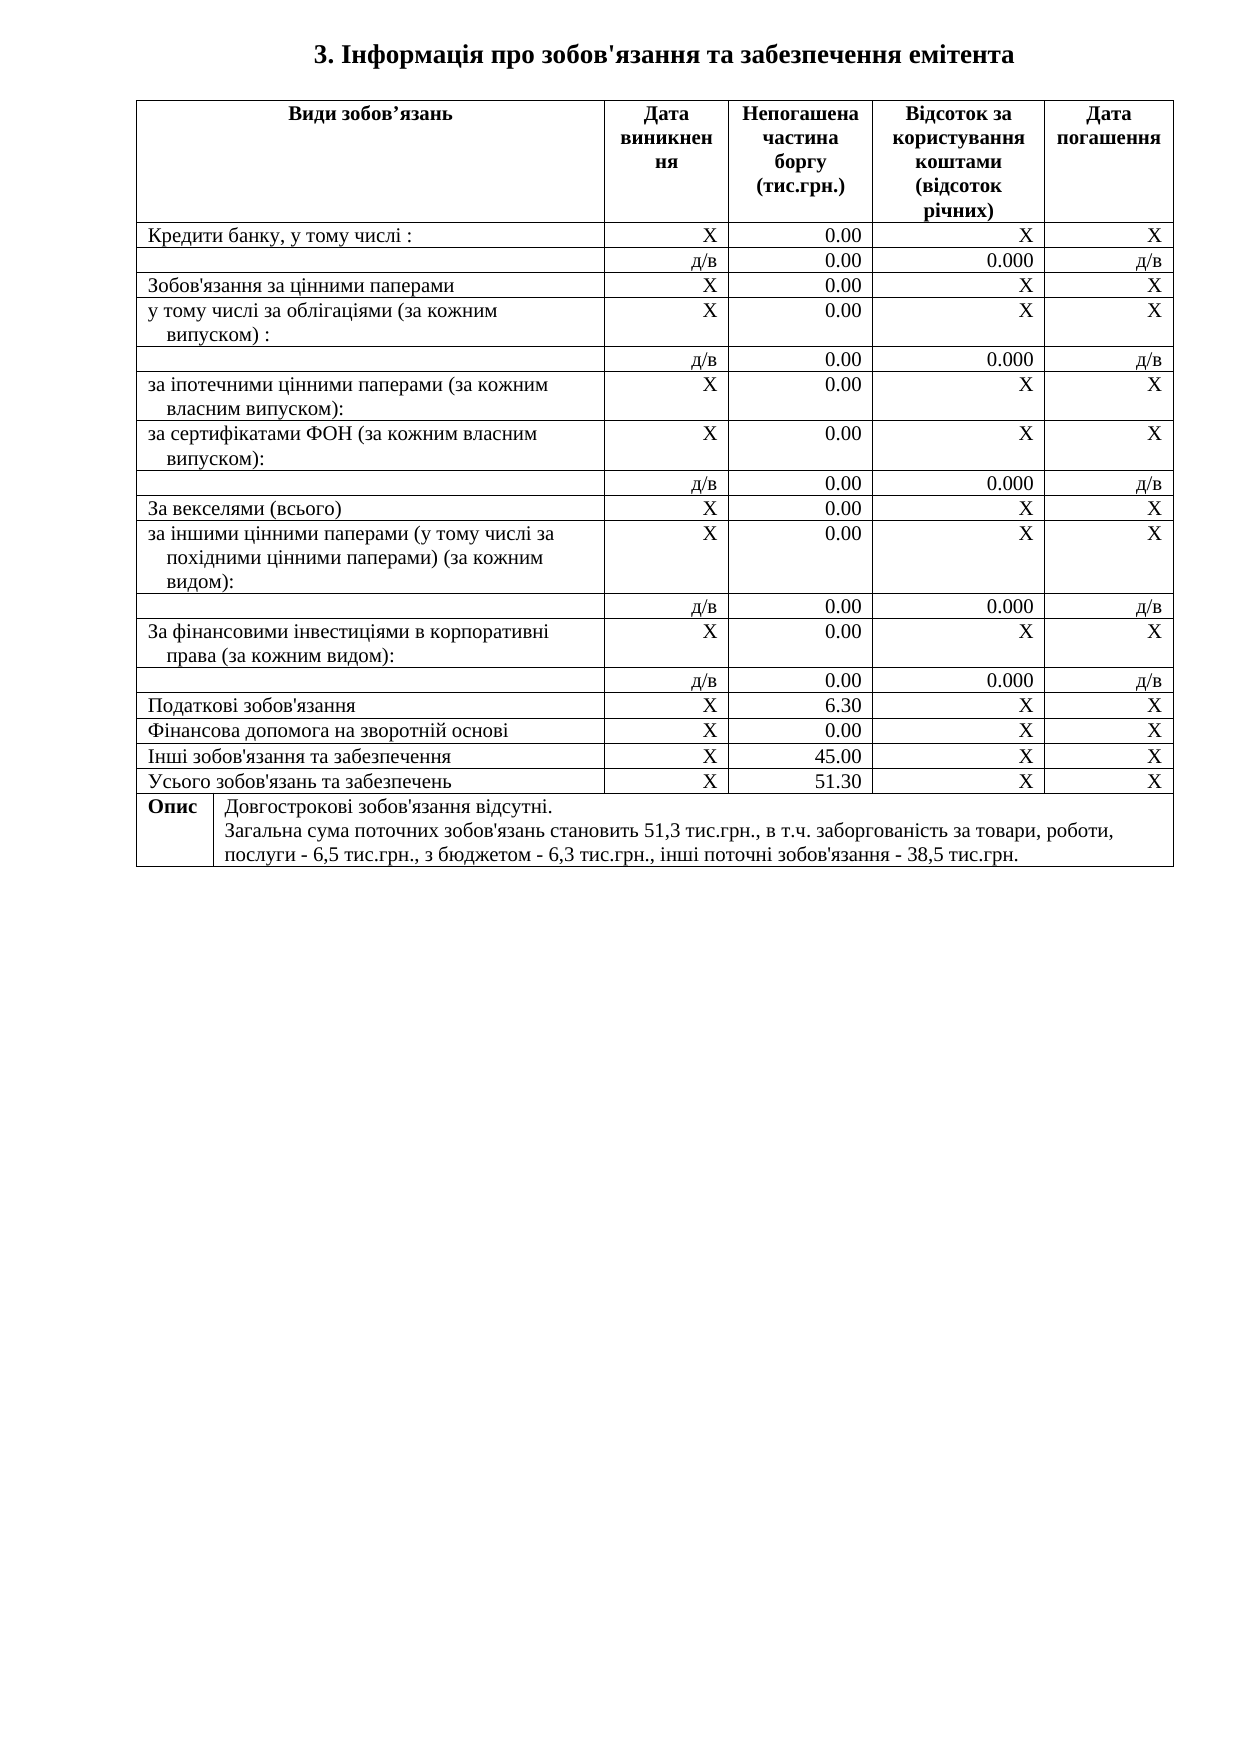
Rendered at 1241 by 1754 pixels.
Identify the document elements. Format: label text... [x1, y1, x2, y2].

table_cell за сертифікатами ФОН (за кожним власним випуском): [137, 421, 604, 469]
table_cell Х [605, 298, 728, 346]
table_cell д/в [1045, 594, 1173, 618]
table_cell Х [605, 521, 728, 593]
table_cell 0.00 [729, 668, 872, 692]
table_cell Х [873, 769, 1044, 793]
table_cell Х [605, 372, 728, 420]
table_cell 0.00 [729, 471, 872, 494]
table_cell Х [873, 744, 1044, 768]
table_cell Х [1045, 298, 1173, 346]
table_cell д/в [1045, 471, 1173, 494]
table_cell у тому числі за облігаціями (за кожним випуском) : [137, 298, 604, 346]
table_cell 0.00 [729, 347, 872, 371]
table_cell д/в [605, 471, 728, 494]
table_cell 0.000 [873, 668, 1044, 692]
table_cell Х [605, 273, 728, 297]
table_cell Х [1045, 496, 1173, 520]
table_cell [137, 471, 604, 494]
table_cell Х [605, 719, 728, 742]
table_cell Усього зобов'язань та забезпечень [137, 769, 604, 793]
table_header Дата погашення [1045, 101, 1173, 222]
table_cell Х [1045, 521, 1173, 593]
table_cell за іншими цінними паперами (у тому числі за похідними цінними паперами) (за кожним видом): [137, 521, 604, 593]
table_cell Інші зобов'язання та забезпечення [137, 744, 604, 768]
table_cell [137, 668, 604, 692]
table_cell [137, 248, 604, 272]
table_cell Х [1045, 273, 1173, 297]
table_cell Х [873, 693, 1044, 717]
table_cell Х [1045, 693, 1173, 717]
table_cell Х [605, 496, 728, 520]
table_cell д/в [1045, 347, 1173, 371]
table_cell Х [1045, 769, 1173, 793]
table_cell 0.00 [729, 619, 872, 667]
table_cell 0.00 [729, 248, 872, 272]
table_cell Х [873, 521, 1044, 593]
table_cell Х [1045, 372, 1173, 420]
table_cell Х [1045, 421, 1173, 469]
table_cell 0.00 [729, 273, 872, 297]
table_cell Х [605, 744, 728, 768]
table_cell 0.000 [873, 594, 1044, 618]
table_cell 0.00 [729, 223, 872, 247]
table_cell 0.00 [729, 372, 872, 420]
table_header Дата виникнення [605, 101, 728, 222]
table_cell За фінансовими інвестиціями в корпоративні права (за кожним видом): [137, 619, 604, 667]
table_cell Х [1045, 744, 1173, 768]
table_cell 0.000 [873, 471, 1044, 494]
table_header Непогашена частина боргу (тис.грн.) [729, 101, 872, 222]
table_cell за іпотечними цінними паперами (за кожним власним випуском): [137, 372, 604, 420]
table_cell 45.00 [729, 744, 872, 768]
table_cell Х [873, 372, 1044, 420]
table_cell Х [873, 223, 1044, 247]
text 3. Інформація про зобов'язання та забезпечення емітента [148, 38, 1181, 69]
table_cell 0.00 [729, 521, 872, 593]
table_cell 6.30 [729, 693, 872, 717]
table_cell д/в [605, 347, 728, 371]
table_cell Довгостроковi зобов'язання вiдсутнi. Загальна сума поточних зобов'язань становить 51,3 тис.грн., в т.ч. заборгованiсть за товари, роботи, послуги - 6,5 тис.грн., з бюджетом - 6,3 тис.грн., iншi поточнi зобов'язання - 38,5 тис.грн. [214, 794, 1173, 866]
table_cell Х [873, 719, 1044, 742]
table_cell Податкові зобов'язання [137, 693, 604, 717]
table_cell Х [605, 619, 728, 667]
table_cell Х [873, 273, 1044, 297]
table_cell [137, 594, 604, 618]
table_cell 0.00 [729, 594, 872, 618]
table_cell Х [873, 421, 1044, 469]
table_cell Х [1045, 719, 1173, 742]
table_cell Х [873, 619, 1044, 667]
table_cell Кредити банку, у тому числі : [137, 223, 604, 247]
table_cell Х [605, 693, 728, 717]
table_cell 0.000 [873, 347, 1044, 371]
table_cell д/в [605, 248, 728, 272]
table_cell 0.00 [729, 496, 872, 520]
table_cell Фінансова допомога на зворотній основі [137, 719, 604, 742]
table_cell 0.00 [729, 298, 872, 346]
table_cell Опис [137, 794, 213, 866]
table_cell Зобов'язання за цінними паперами [137, 273, 604, 297]
table_cell Х [605, 421, 728, 469]
table_cell Х [605, 223, 728, 247]
table_cell Х [873, 298, 1044, 346]
table_header Види зобов’язань [137, 101, 604, 222]
table_cell д/в [1045, 668, 1173, 692]
table_header Відсоток за користування коштами (відсоток річних) [873, 101, 1044, 222]
table_cell 0.00 [729, 421, 872, 469]
table_cell Х [605, 769, 728, 793]
table_cell Х [873, 496, 1044, 520]
table_cell д/в [605, 594, 728, 618]
table_cell Х [1045, 223, 1173, 247]
table_cell За векселями (всього) [137, 496, 604, 520]
table_cell д/в [1045, 248, 1173, 272]
table_cell 51.30 [729, 769, 872, 793]
table_cell 0.000 [873, 248, 1044, 272]
table_cell Х [1045, 619, 1173, 667]
table_cell 0.00 [729, 719, 872, 742]
table_cell [137, 347, 604, 371]
table_cell д/в [605, 668, 728, 692]
